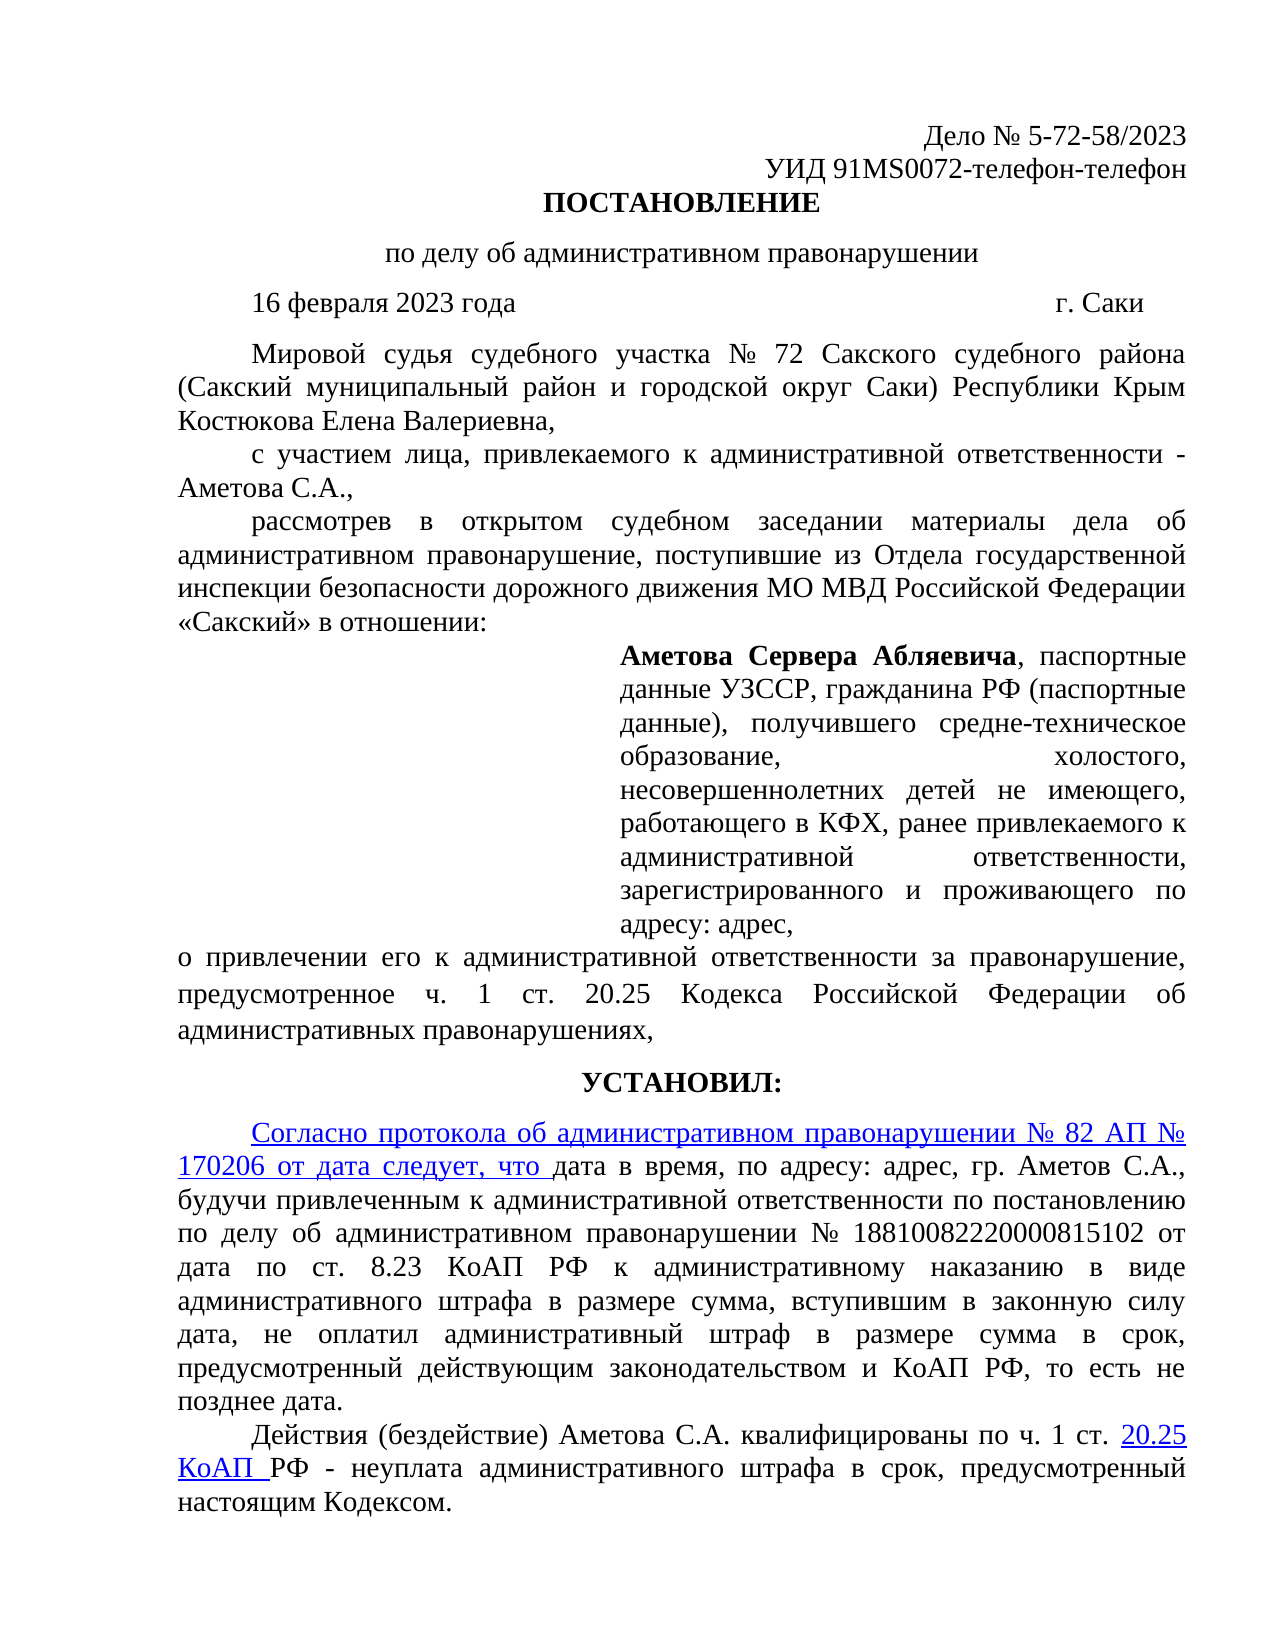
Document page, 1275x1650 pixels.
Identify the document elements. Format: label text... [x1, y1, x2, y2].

text УСТАНОВИЛ: [177, 1065, 1186, 1098]
text по делу об административном правонарушении [177, 235, 1186, 269]
text с участием лица, привлекаемого к административной ответственности - Аметова С.А., [177, 436, 1186, 503]
text Действия (бездействие) Аметова С.А. квалифицированы по ч. 1 ст. 20.25 КоАП РФ - неуплата административного штрафа в срок, предусмотренный настоящим Кодексом. [177, 1417, 1186, 1517]
text Аметова Сервера Абляевича, паспортные данные УЗССР, гражданина РФ (паспортные данные), получившего средне-техническое образование, холостого, несовершеннолетних детей не имеющего, работающего в КФХ, ранее привлекаемого к административной ответственности, зарегистрированного и проживающего по адресу: адрес, [620, 638, 1186, 939]
text ПОСТАНОВЛЕНИЕ [177, 185, 1186, 219]
text о привлечении его к административной ответственности за правонарушение, предусмотренное ч. 1 ст. 20.25 Кодекса Российской Федерации об административных правонарушениях, [177, 939, 1186, 1045]
text рассмотрев в открытом судебном заседании материалы дела об административном правонарушение, поступившие из Отдела государственной инспекции безопасности дорожного движения МО МВД Российской Федерации «Сакский» в отношении: [177, 503, 1186, 638]
text УИД 91MS0072-телефон-телефон [177, 152, 1186, 185]
text Дело № 5-72-58/2023 [177, 118, 1186, 152]
text 16 февраля 2023 года г. Саки [177, 286, 1186, 319]
text Мировой судья судебного участка № 72 Сакского судебного района (Сакский муниципальный район и городской округ Саки) Республики Крым Костюкова Елена Валериевна, [177, 336, 1186, 436]
text Согласно протокола об административном правонарушении № 82 АП № 170206 от дата следует, что дата в время, по адресу: адрес, гр. Аметов С.А., будучи привлеченным к административной ответственности по постановлению по делу об административном правонарушении № 18810082220000815102 от дата по ст. 8.23 КоАП РФ к административному наказанию в виде административного штрафа в размере сумма, вступившим в законную силу дата, не оплатил административный штраф в размере сумма в срок, предусмотренный действующим законодательством и КоАП РФ, то есть не позднее дата. [177, 1115, 1186, 1417]
